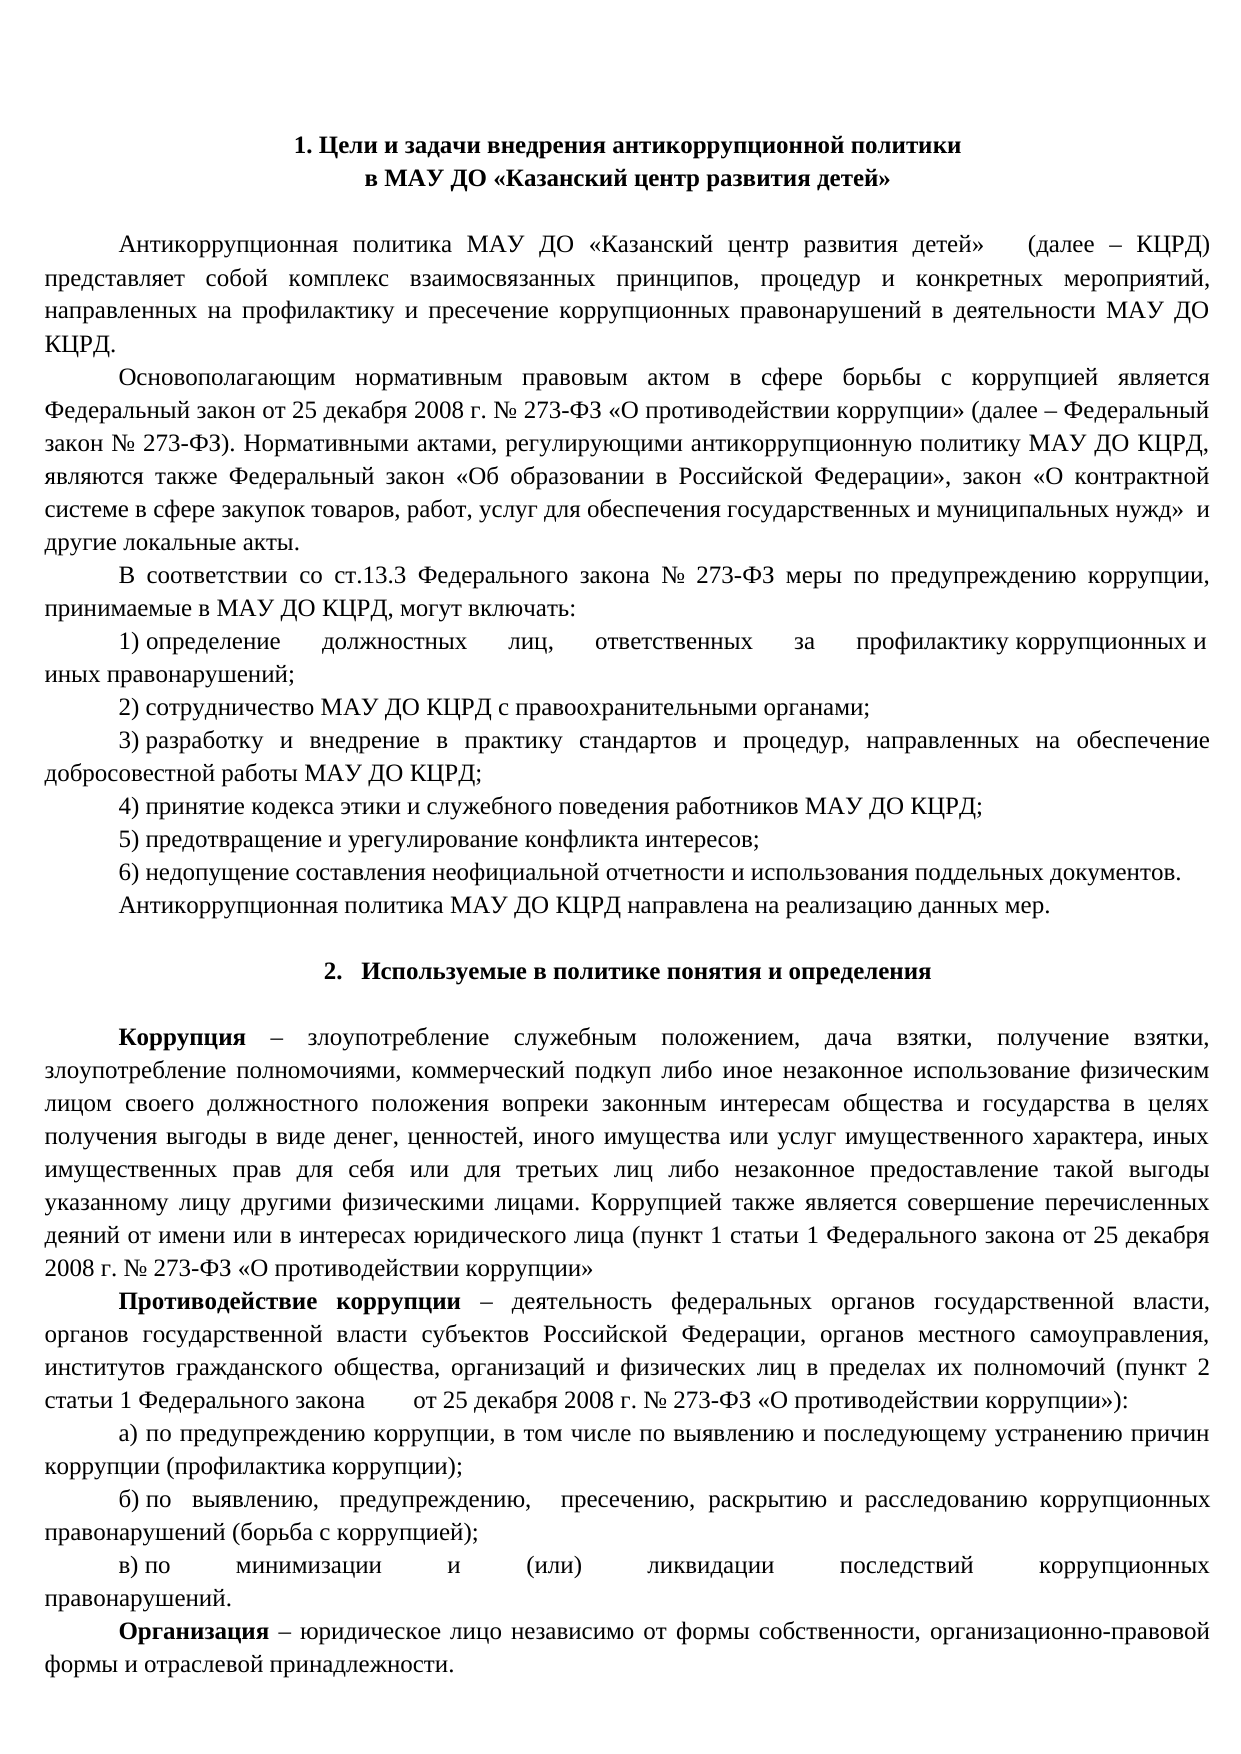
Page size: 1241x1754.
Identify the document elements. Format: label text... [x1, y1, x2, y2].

text в) по минимизации и (или) ликвидации последствий коррупционных правонарушений. [44, 1550, 1211, 1612]
text 1) определение должностных лиц, ответственных за профилактику коррупционных и иных правонарушений; [44, 626, 1211, 688]
text Антикоррупционная политика МАУ ДО «Казанский центр развития детей» (далее – КЦРД) представляет собой комплекс взаимосвязанных принципов, процедур и конкретных мероприятий, направленных на профилактику и пресечение коррупционных правонарушений в деятельности МАУ ДО КЦРД. [44, 229, 1211, 357]
text Антикоррупционная политика МАУ ДО КЦРД направлена на реализацию данных мер. [44, 890, 1211, 919]
text Основополагающим нормативным правовым актом в сфере борьбы с коррупцией является Федеральный закон от 25 декабря 2008 г. № 273-ФЗ «О противодействии коррупции» (далее – Федеральный закон № 273-ФЗ). Нормативными актами, регулирующими антикоррупционную политику МАУ ДО КЦРД, являются также Федеральный закон «Об образовании в Российской Федерации», закон «О контрактной системе в сфере закупок товаров, работ, услуг для обеспечения государственных и муниципальных нужд» и другие локальные акты. [44, 362, 1211, 556]
text 4) принятие кодекса этики и служебного поведения работников МАУ ДО КЦРД; [44, 791, 1211, 820]
text Коррупция – злоупотребление служебным положением, дача взятки, получение взятки, злоупотребление полномочиями, коммерческий подкуп либо иное незаконное использование физическим лицом своего должностного положения вопреки законным интересам общества и государства в целях получения выгоды в виде денег, ценностей, иного имущества или услуг имущественного характера, иных имущественных прав для себя или для третьих лиц либо незаконное предоставление такой выгоды указанному лицу другими физическими лицами. Коррупцией также является совершение перечисленных деяний от имени или в интересах юридического лица (пункт 1 статьи 1 Федерального закона от 25 декабря 2008 г. № 273-ФЗ «О противодействии коррупции» [44, 1022, 1211, 1282]
text Организация – юридическое лицо независимо от формы собственности, организационно-правовой формы и отраслевой принадлежности. [44, 1616, 1211, 1678]
text б) по выявлению, предупреждению, пресечению, раскрытию и расследованию коррупционных правонарушений (борьба с коррупцией); [44, 1484, 1211, 1546]
text Противодействие коррупции – деятельность федеральных органов государственной власти, органов государственной власти субъектов Российской Федерации, органов местного самоуправления, институтов гражданского общества, организаций и физических лиц в пределах их полномочий (пункт 2 статьи 1 Федерального закона от 25 декабря 2008 г. № 273-ФЗ «О противодействии коррупции»): [44, 1286, 1211, 1414]
text а) по предупреждению коррупции, в том числе по выявлению и последующему устранению причин коррупции (профилактика коррупции); [44, 1418, 1211, 1480]
text В соответствии со ст.13.3 Федерального закона № 273-ФЗ меры по предупреждению коррупции, принимаемые в МАУ ДО КЦРД, могут включать: [44, 560, 1211, 622]
text 2. Используемые в политике понятия и определения [44, 956, 1211, 985]
text 3) разработку и внедрение в практику стандартов и процедур, направленных на обеспечение добросовестной работы МАУ ДО КЦРД; [44, 725, 1211, 787]
text 6) недопущение составления неофициальной отчетности и использования поддельных документов. [44, 857, 1211, 886]
text 5) предотвращение и урегулирование конфликта интересов; [44, 824, 1211, 853]
text 1. Цели и задачи внедрения антикоррупционной политики [44, 131, 1211, 159]
text 2) сотрудничество МАУ ДО КЦРД с правоохранительными органами; [44, 692, 1211, 721]
text в МАУ ДО «Казанский центр развития детей» [44, 163, 1211, 192]
